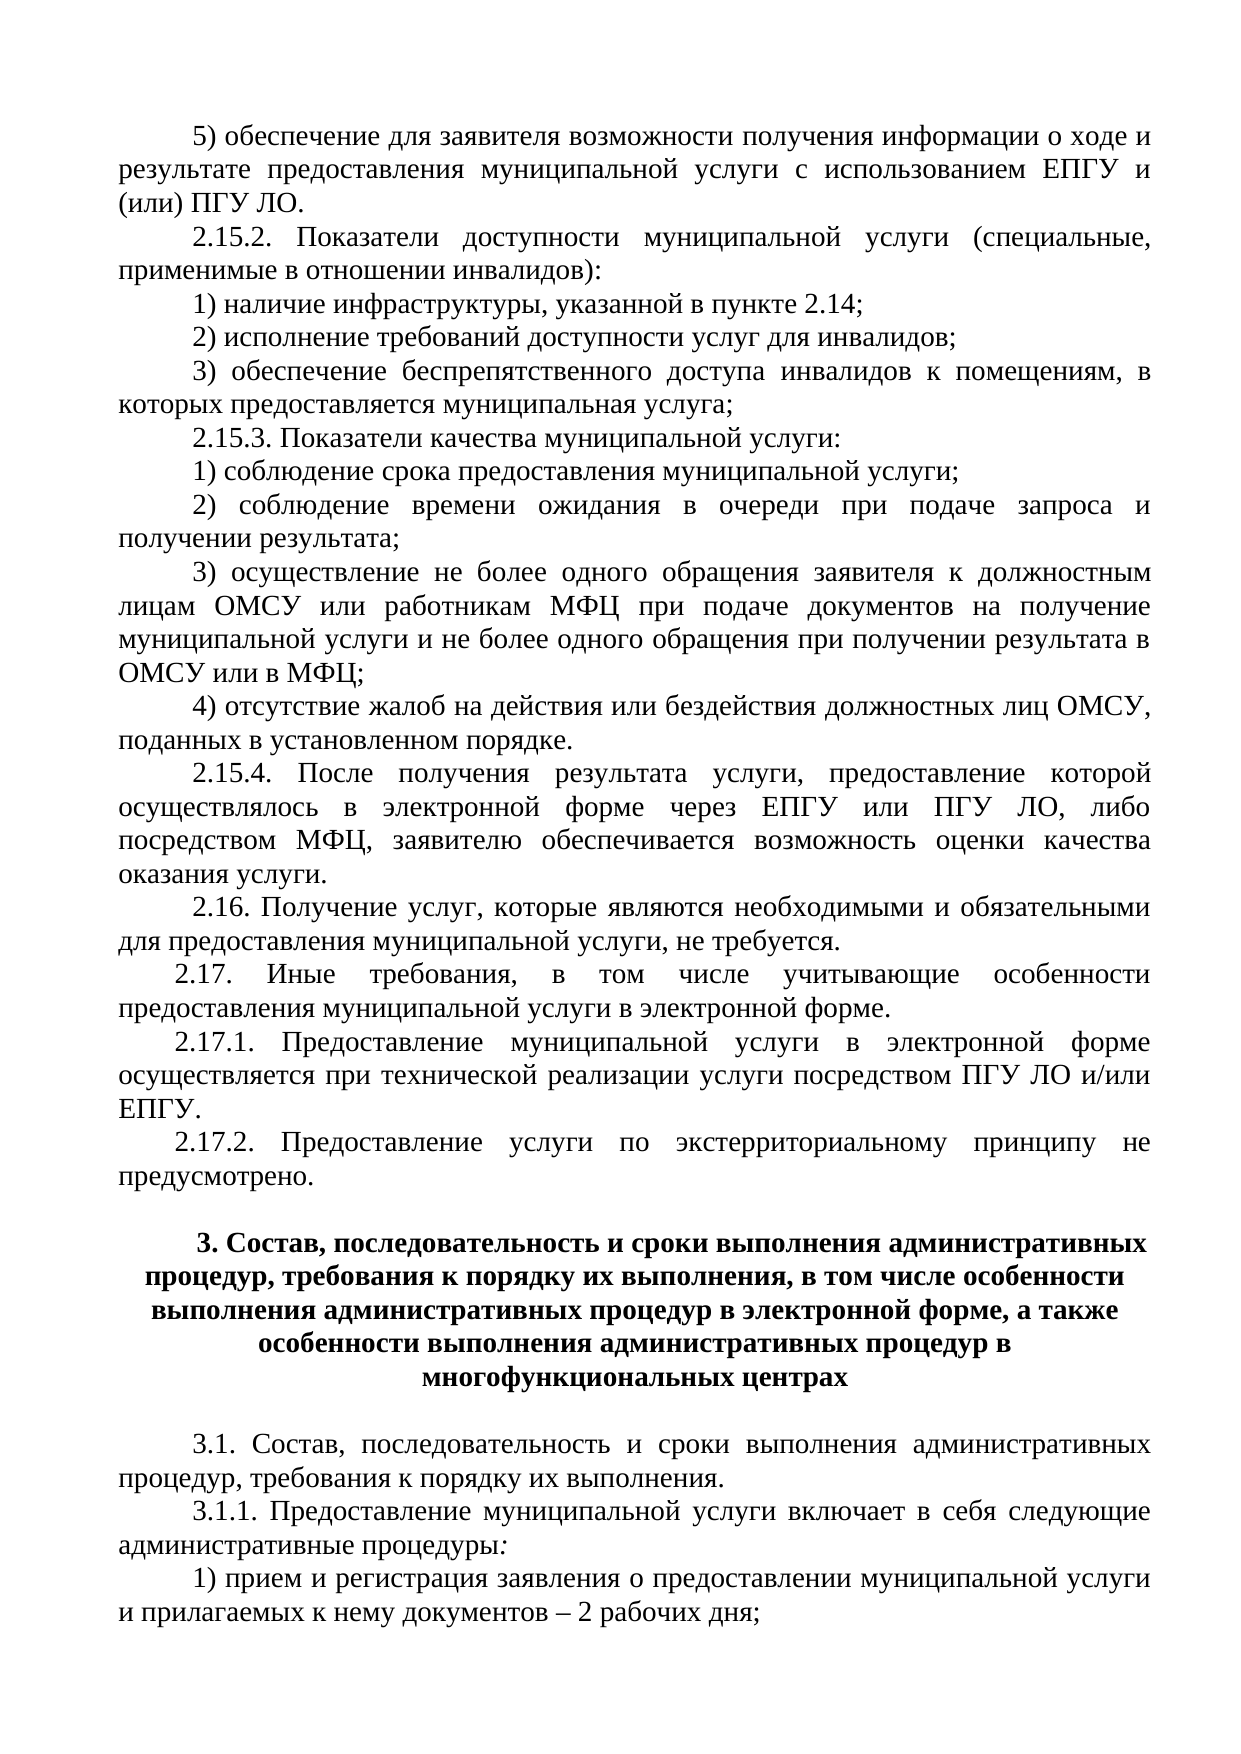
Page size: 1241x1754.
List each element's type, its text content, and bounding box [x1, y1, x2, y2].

text 1) прием и регистрация заявления о предоставлении муниципальной услуги и прилагаемых к нему документов – 2 рабочих дня; [118, 1560, 1152, 1627]
text 2.17. Иные требования, в том числе учитывающие особенности предоставления муниципальной услуги в электронной форме. [118, 957, 1152, 1024]
text 5) обеспечение для заявителя возможности получения информации о ходе и результате предоставления муниципальной услуги с использованием ЕПГУ и (или) ПГУ ЛО. [118, 118, 1152, 219]
text 3) осуществление не более одного обращения заявителя к должностным лицам ОМСУ или работникам МФЦ при подаче документов на получение муниципальной услуги и не более одного обращения при получении результата в ОМСУ или в МФЦ; [118, 554, 1152, 688]
text 2.17.2. Предоставление услуги по экстерриториальному принципу не предусмотрено. [118, 1124, 1152, 1191]
text 2.15.2. Показатели доступности муниципальной услуги (специальные, применимые в отношении инвалидов): [118, 219, 1152, 286]
text 2) соблюдение времени ожидания в очереди при подаче запроса и получении результата; [118, 487, 1152, 554]
text 4) отсутствие жалоб на действия или бездействия должностных лиц ОМСУ, поданных в установленном порядке. [118, 688, 1152, 755]
text 3.1. Состав, последовательность и сроки выполнения административных процедур, требования к порядку их выполнения. [118, 1426, 1152, 1493]
text 2) исполнение требований доступности услуг для инвалидов; [118, 319, 1152, 353]
text 3. Состав, последовательность и сроки выполнения административных процедур, требования к порядку их выполнения, в том числе особенности выполнения административных процедур в электронной форме, а также особенности выполнения административных процедур в многофункциональных центрах [118, 1225, 1152, 1393]
text 1) наличие инфраструктуры, указанной в пункте 2.14; [118, 286, 1152, 319]
text 3) обеспечение беспрепятственного доступа инвалидов к помещениям, в которых предоставляется муниципальная услуга; [118, 353, 1152, 420]
text 2.16. Получение услуг, которые являются необходимыми и обязательными для предоставления муниципальной услуги, не требуется. [118, 889, 1152, 957]
text 2.15.4. После получения результата услуги, предоставление которой осуществлялось в электронной форме через ЕПГУ или ПГУ ЛО, либо посредством МФЦ, заявителю обеспечивается возможность оценки качества оказания услуги. [118, 755, 1152, 889]
text 2.17.1. Предоставление муниципальной услуги в электронной форме осуществляется при технической реализации услуги посредством ПГУ ЛО и/или ЕПГУ. [118, 1024, 1152, 1124]
text 1) соблюдение срока предоставления муниципальной услуги; [118, 453, 1152, 487]
text 2.15.3. Показатели качества муниципальной услуги: [118, 420, 1152, 453]
text 3.1.1. Предоставление муниципальной услуги включает в себя следующие административные процедуры: [118, 1493, 1152, 1560]
